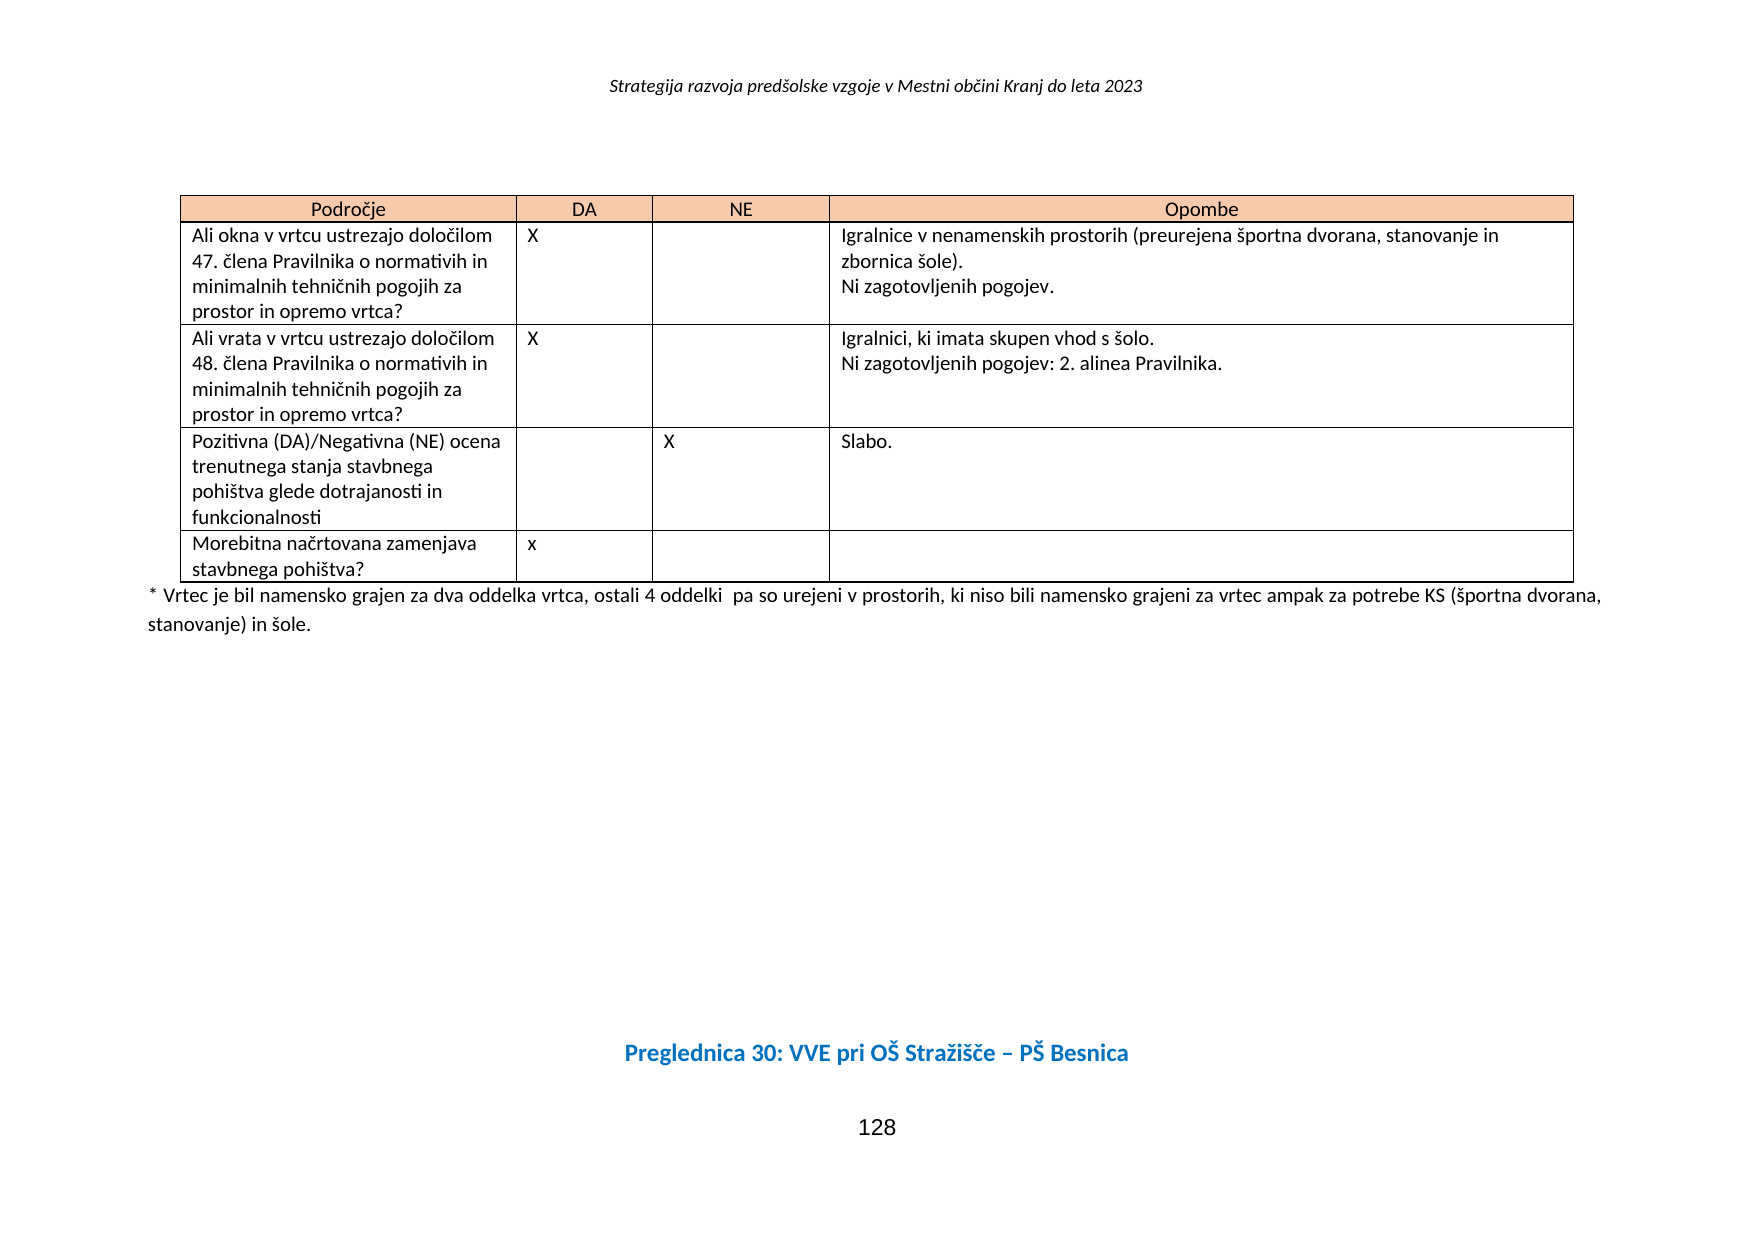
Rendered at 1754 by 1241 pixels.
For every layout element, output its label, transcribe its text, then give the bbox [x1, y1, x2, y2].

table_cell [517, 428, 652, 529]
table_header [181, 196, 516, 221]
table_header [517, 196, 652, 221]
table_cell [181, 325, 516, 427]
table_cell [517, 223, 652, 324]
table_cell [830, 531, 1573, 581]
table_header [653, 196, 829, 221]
text Preglednica 30: VVE pri OŠ Stražišče – PŠ Besnica [148, 1037, 1606, 1068]
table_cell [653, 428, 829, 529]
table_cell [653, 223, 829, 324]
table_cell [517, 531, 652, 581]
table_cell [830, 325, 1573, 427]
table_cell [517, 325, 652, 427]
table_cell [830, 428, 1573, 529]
text * Vrtec je bil namensko grajen za dva oddelka vrtca, ostali 4 oddelki pa so urejeni v prostorih, ki niso bili namensko grajeni za vrtec ampak za potrebe KS (športna dvorana, stanovanje) in šole. [148, 582, 1606, 637]
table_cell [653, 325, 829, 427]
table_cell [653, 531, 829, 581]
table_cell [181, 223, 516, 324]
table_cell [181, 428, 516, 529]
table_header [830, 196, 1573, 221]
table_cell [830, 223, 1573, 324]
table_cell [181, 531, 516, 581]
